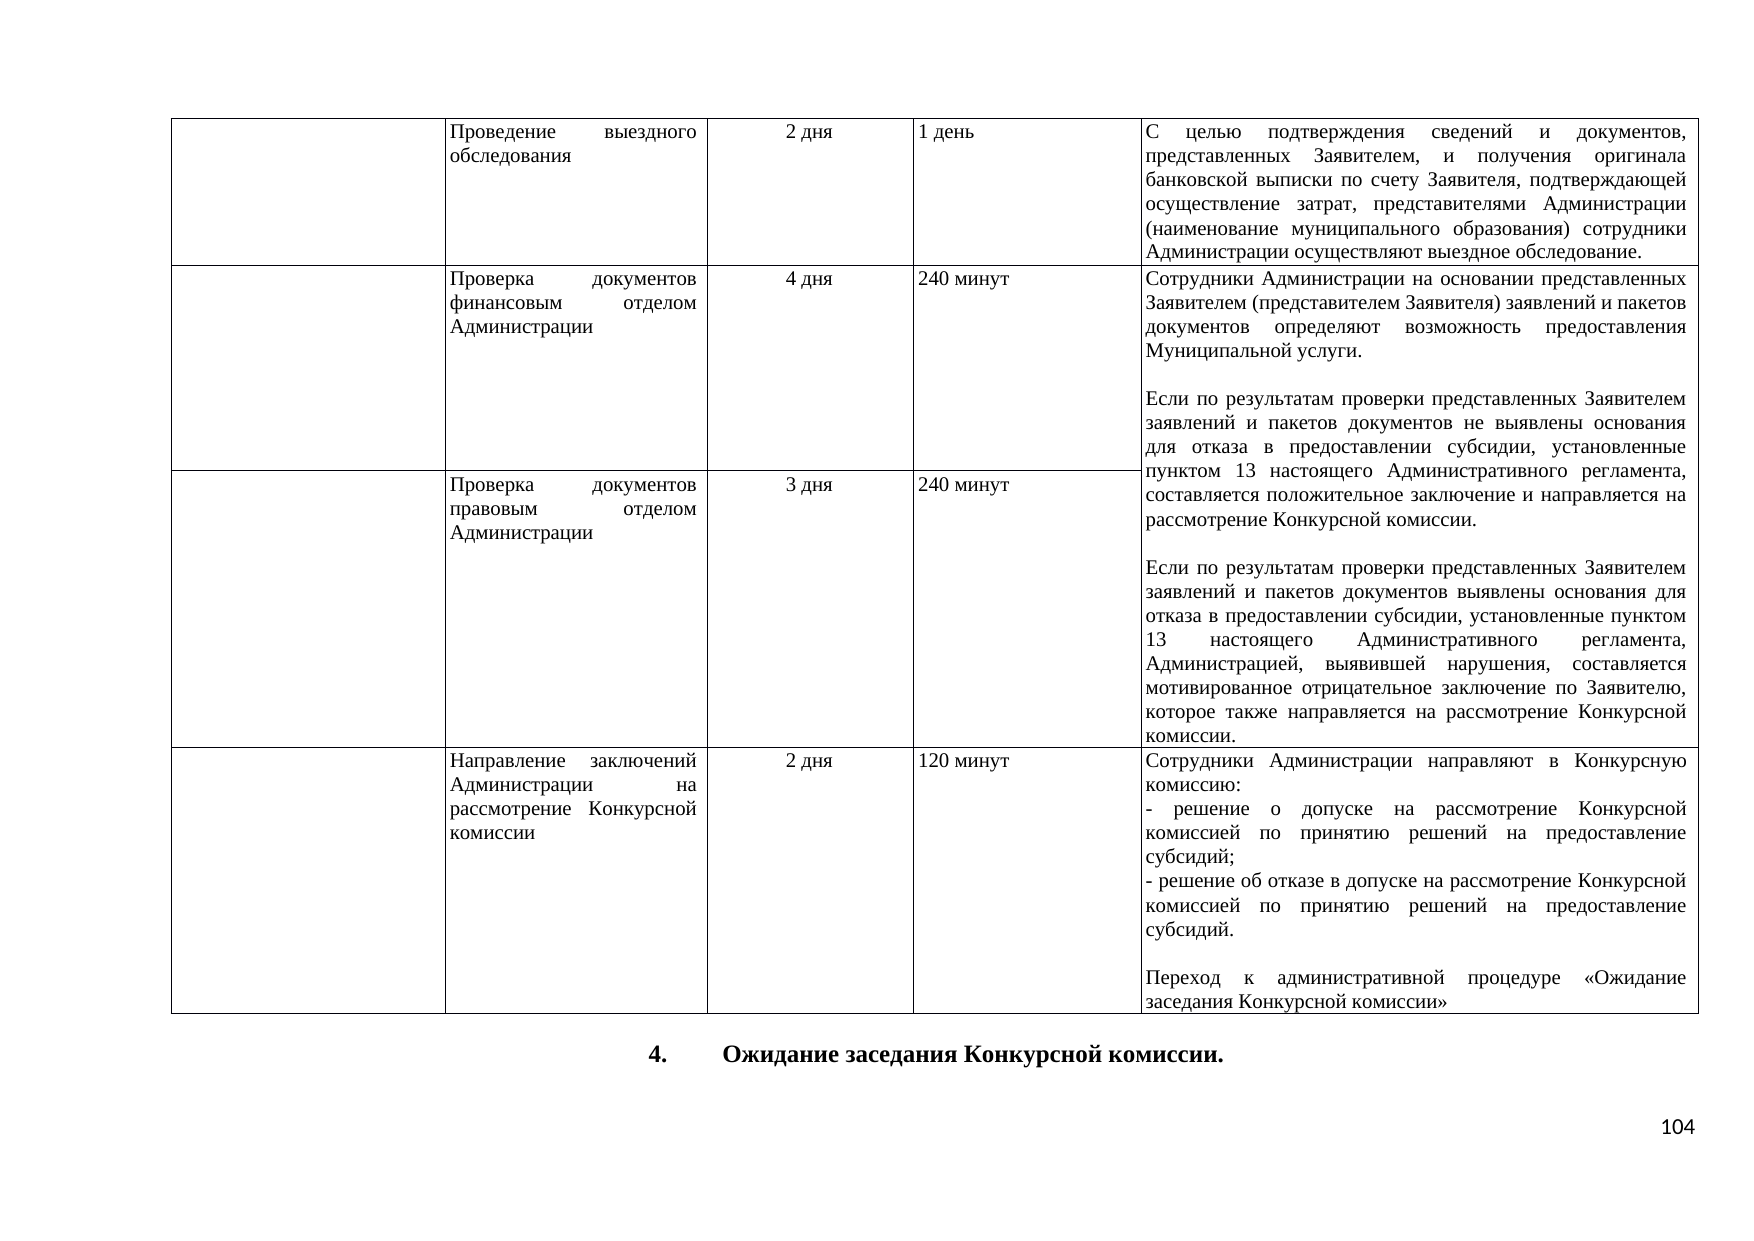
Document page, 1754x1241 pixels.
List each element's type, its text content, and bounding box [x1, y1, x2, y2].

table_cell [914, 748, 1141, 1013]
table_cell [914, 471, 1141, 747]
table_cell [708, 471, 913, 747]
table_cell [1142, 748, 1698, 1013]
list Ожидание заседания Конкурсной комиссии. [177, 1039, 1695, 1068]
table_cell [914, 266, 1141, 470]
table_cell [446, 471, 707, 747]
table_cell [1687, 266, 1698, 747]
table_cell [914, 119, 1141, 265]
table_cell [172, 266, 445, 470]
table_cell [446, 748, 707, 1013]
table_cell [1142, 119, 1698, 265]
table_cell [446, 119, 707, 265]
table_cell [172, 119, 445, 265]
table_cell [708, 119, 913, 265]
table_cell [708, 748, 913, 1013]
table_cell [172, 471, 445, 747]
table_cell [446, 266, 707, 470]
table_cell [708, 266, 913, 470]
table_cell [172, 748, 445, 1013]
